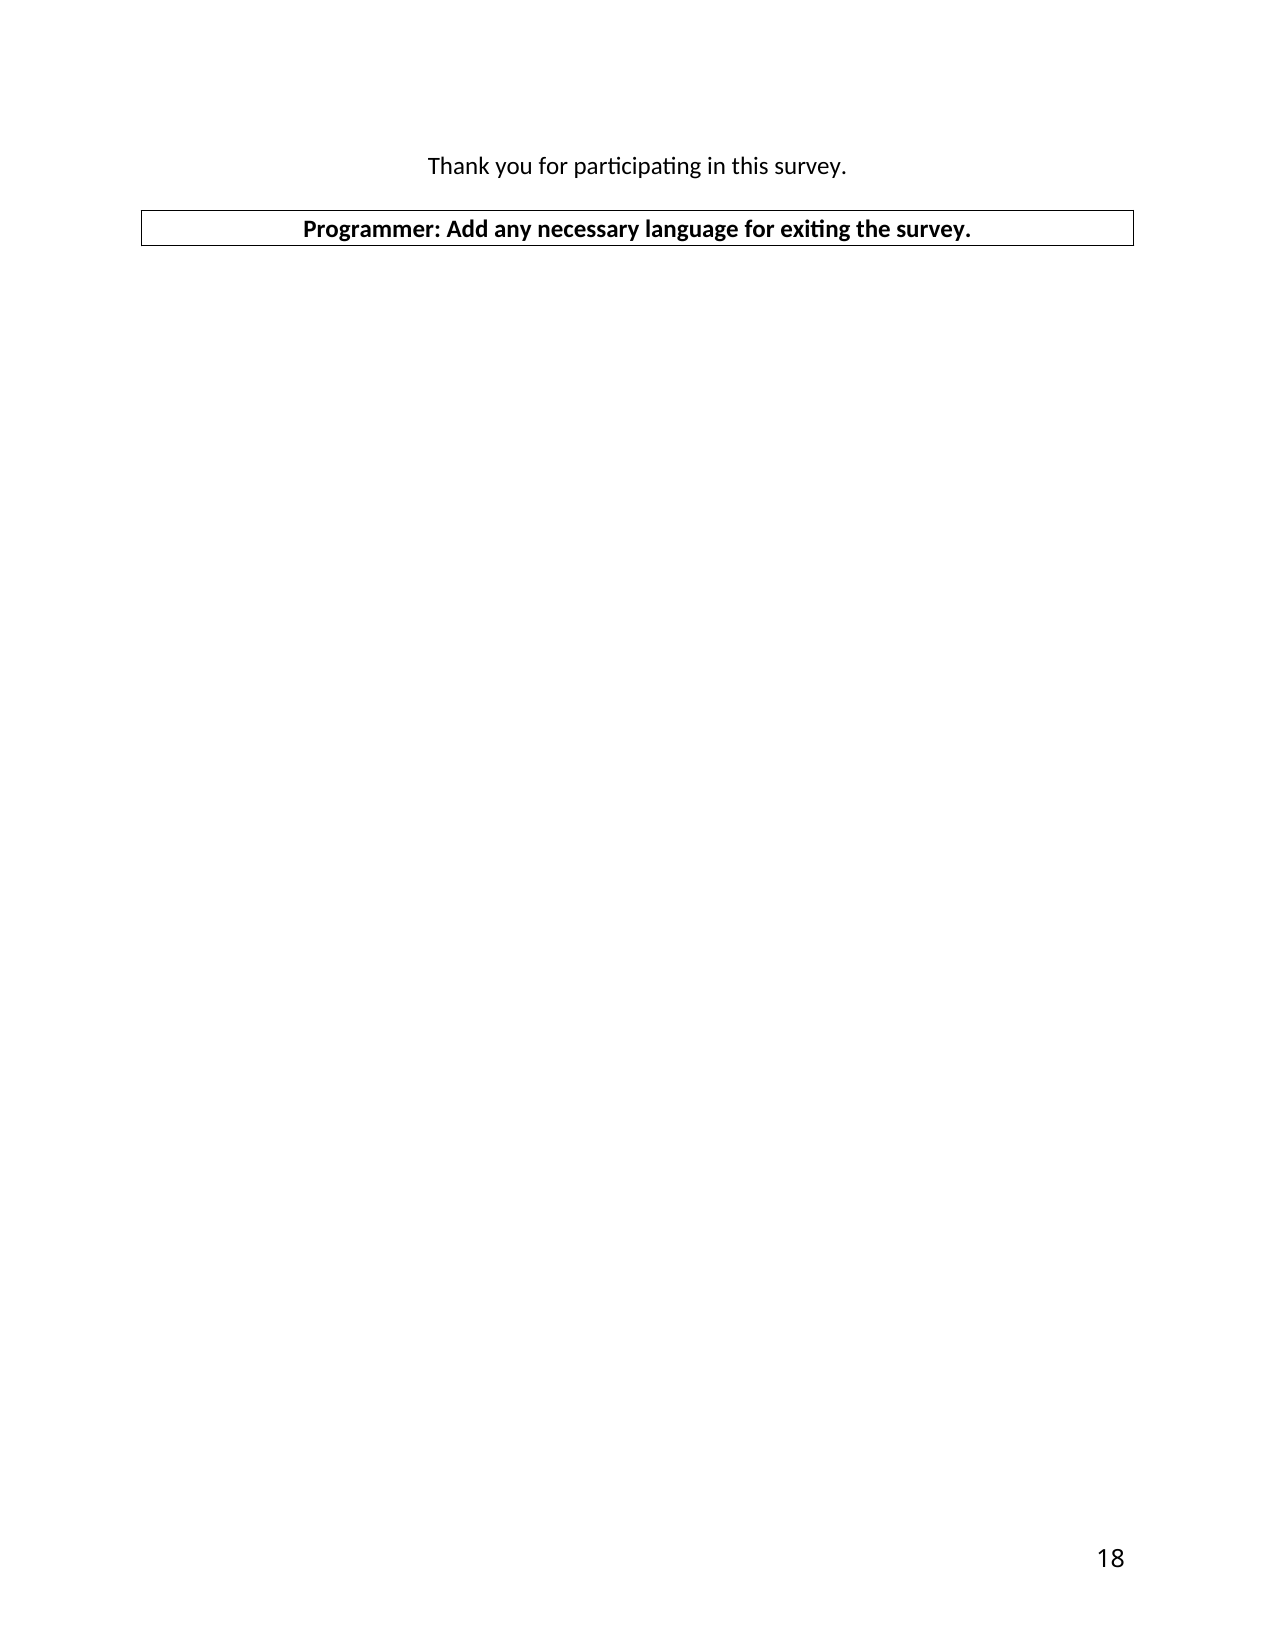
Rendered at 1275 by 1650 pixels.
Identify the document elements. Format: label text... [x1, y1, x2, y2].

text Thank you for participating in this survey. [150, 150, 1125, 181]
text Programmer: Add any necessary language for exiting the survey. [142, 211, 1133, 245]
